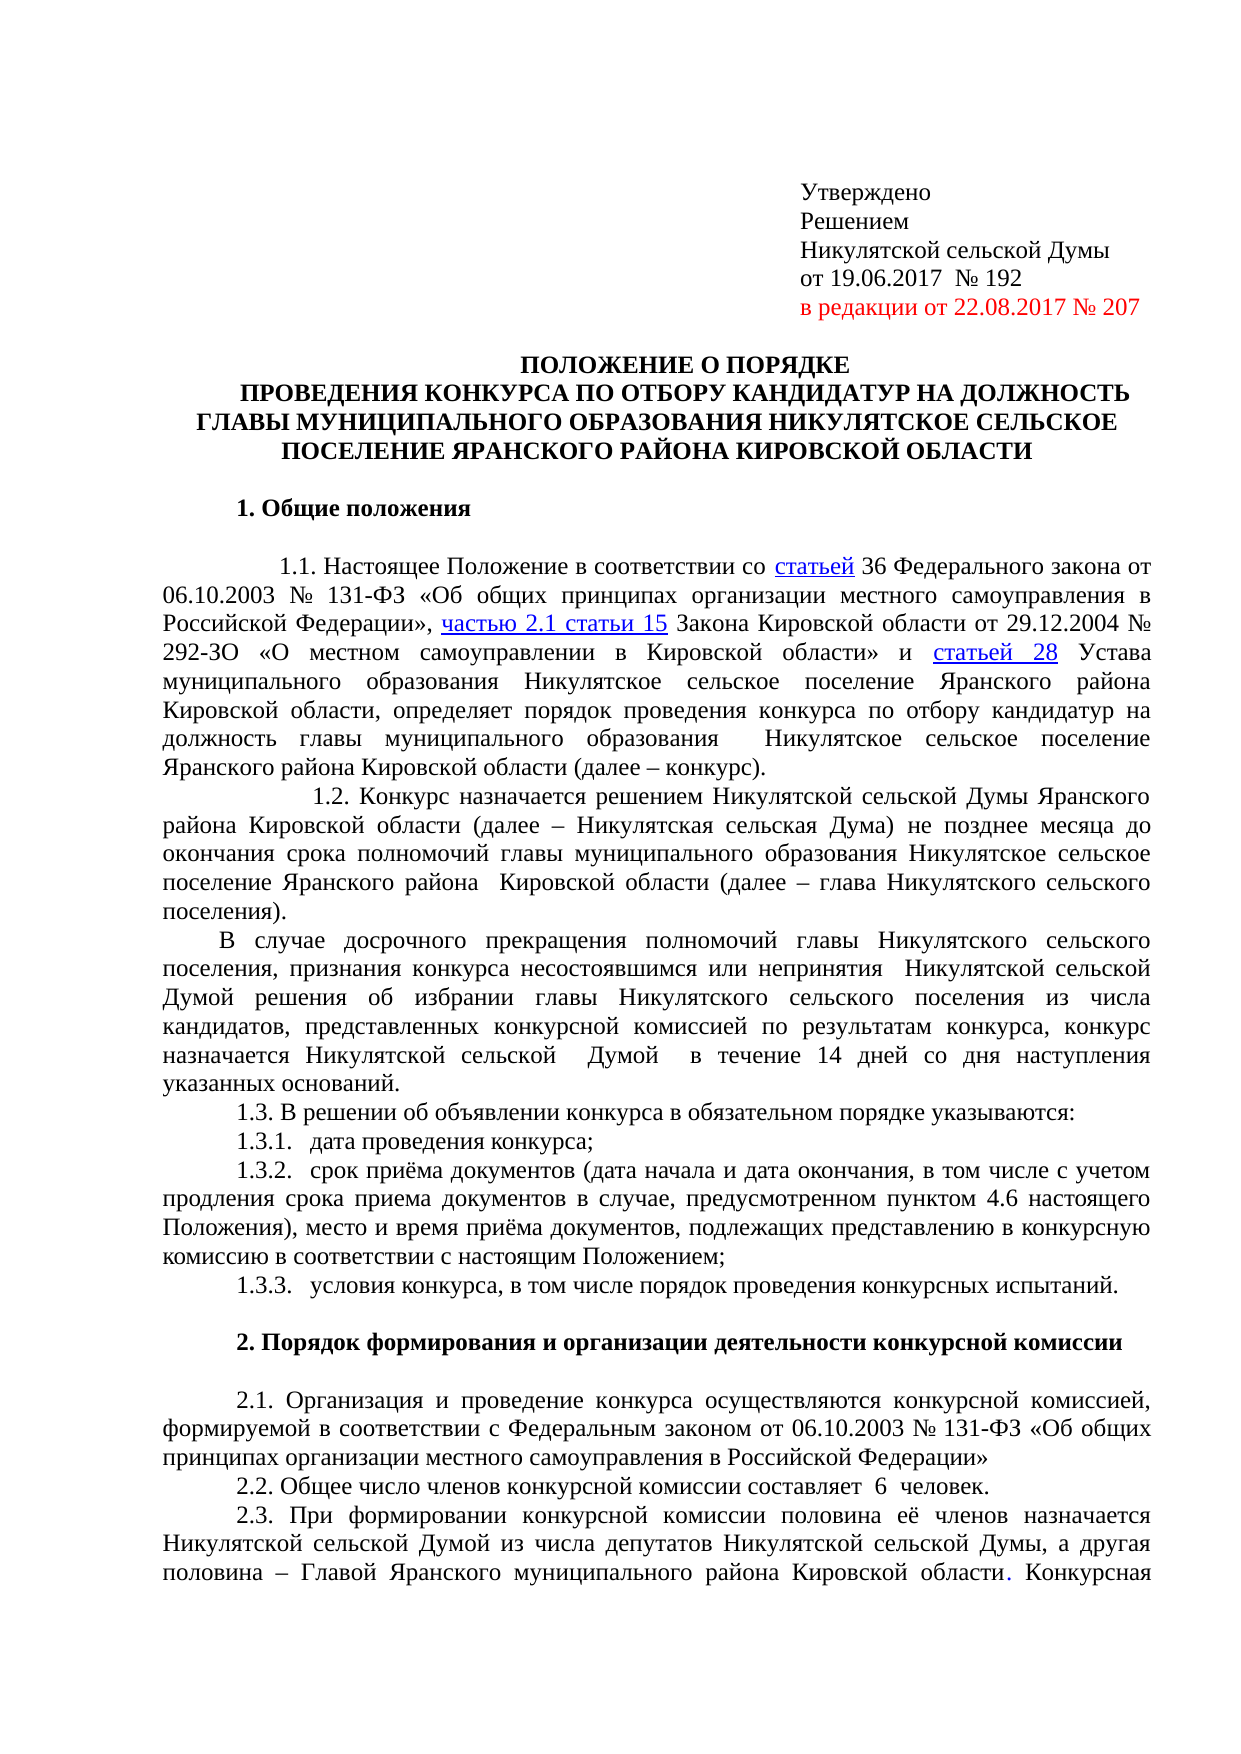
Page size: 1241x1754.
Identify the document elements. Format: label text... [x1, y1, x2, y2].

list условия конкурса, в том числе порядок проведения конкурсных испытаний. [162, 1270, 1152, 1298]
text 1.2. Конкурс назначается решением Никулятской сельской Думы Яранского района Кировской области (далее – Никулятская сельская Дума) не позднее месяца до окончания срока полномочий главы муниципального образования Никулятское сельское поселение Яранского района Кировской области (далее – глава Никулятского сельского поселения). [162, 781, 1152, 925]
text 1. Общие положения [162, 493, 1152, 522]
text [162, 1500, 1152, 1586]
text ПРОВЕДЕНИЯ КОНКУРСА ПО ОТБОРУ КАНДИДАТУР НА ДОЛЖНОСТЬ ГЛАВЫ МУНИЦИПАЛЬНОГО ОБРАЗОВАНИЯ НИКУЛЯТСКОЕ СЕЛЬСКОЕ ПОСЕЛЕНИЕ ЯРАНСКОГО РАЙОНА КИРОВСКОЙ ОБЛАСТИ [162, 378, 1152, 465]
text 1.3. В решении об объявлении конкурса в обязательном порядке указываются: [162, 1097, 1152, 1126]
text 1.1. Настоящее Положение в соответствии со статьей 36 Федерального закона от 06.10.2003 № 131-ФЗ «Об общих принципах организации местного самоуправления в Российской Федерации», частью 2.1 статьи 15 Закона Кировской области от 29.12.2004 № 292-ЗО «О местном самоуправлении в Кировской области» и статьей 28 Устава муниципального образования Никулятское сельское поселение Яранского района Кировской области, определяет порядок проведения конкурса по отбору кандидатур на должность главы муниципального образования Никулятское сельское поселение Яранского района Кировской области (далее – конкурс). [162, 551, 1152, 781]
text Никулятской сельской Думы [800, 235, 1152, 263]
text Решением [800, 206, 1152, 235]
list дата проведения конкурса; [162, 1126, 1152, 1155]
list срок приёма документов (дата начала и дата окончания, в том числе с учетом продления срока приема документов в случае, предусмотренном пунктом 4.6 настоящего Положения), место и время приёма документов, подлежащих представлению в конкурсную комиссию в соответствии с настоящим Положением; [162, 1155, 1152, 1270]
text 2.1. Организация и проведение конкурса осуществляются конкурсной комиссией, формируемой в соответствии с Федеральным законом от 06.10.2003 № 131-ФЗ «Об общих принципах организации местного самоуправления в Российской Федерации» [162, 1385, 1152, 1471]
text 2.2. Общее число членов конкурсной комиссии составляет 6 человек. [162, 1471, 1152, 1500]
text в редакции от 22.08.2017 № 207 [800, 292, 1152, 321]
text от 19.06.2017 № 192 [800, 263, 1152, 292]
text Утверждено [800, 177, 1152, 206]
text В случае досрочного прекращения полномочий главы Никулятского сельского поселения, признания конкурса несостоявшимся или непринятия Никулятской сельской Думой решения об избрании главы Никулятского сельского поселения из числа кандидатов, представленных конкурсной комиссией по результатам конкурса, конкурс назначается Никулятской сельской Думой в течение 14 дней со дня наступления указанных оснований. [162, 925, 1152, 1097]
text ПОЛОЖЕНИЕ О ПОРЯДКЕ [162, 350, 1152, 378]
text 2. Порядок формирования и организации деятельности конкурсной комиссии [162, 1327, 1152, 1356]
